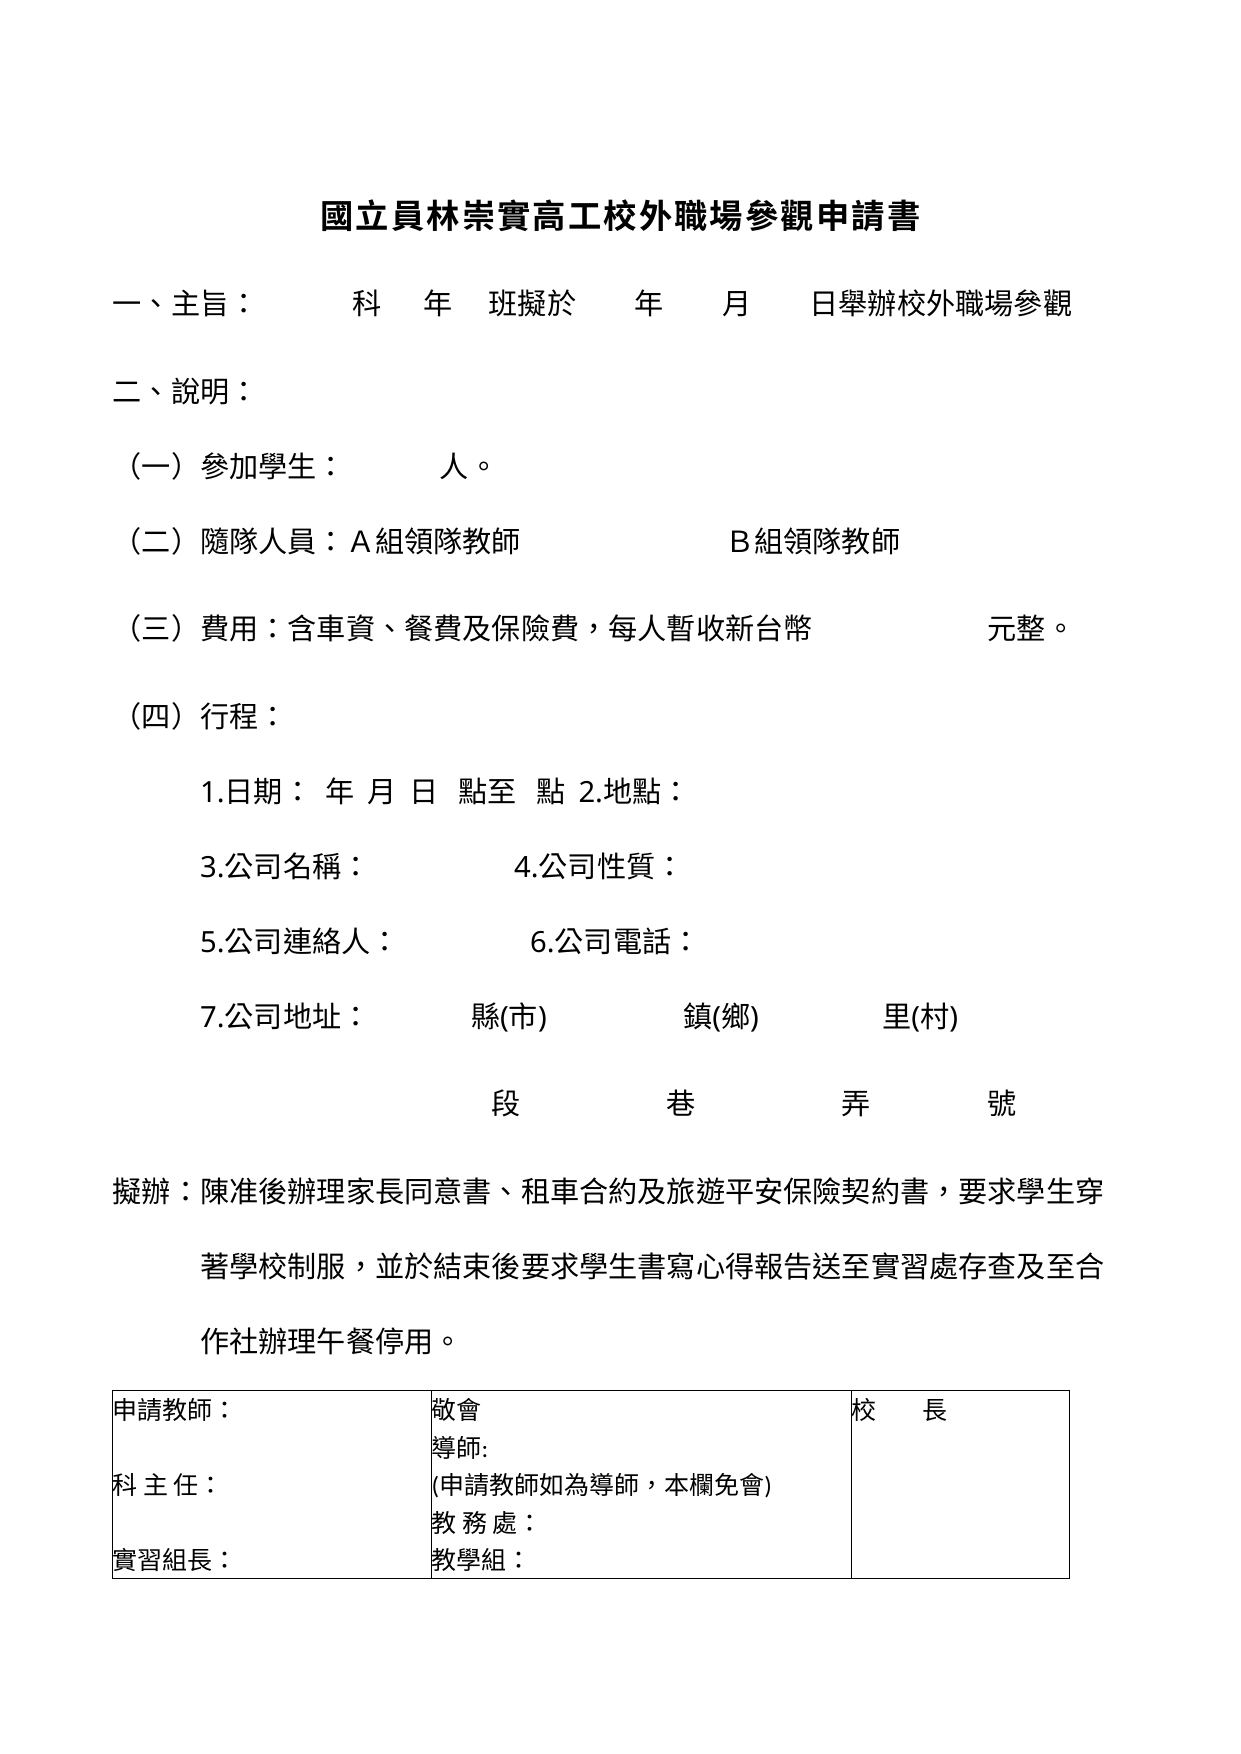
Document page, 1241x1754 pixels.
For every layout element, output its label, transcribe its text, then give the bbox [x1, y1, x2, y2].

text 一、主旨： 科 年 班擬於 年 月 日舉辦校外職場參觀 [112, 264, 1128, 339]
text （三）費用：含車資、餐費及保險費，每人暫收新台幣 元整。 [112, 589, 1128, 664]
text 擬辦：陳准後辦理家長同意書、租車合約及旅遊平安保險契約書，要求學生穿著學校制服，並於結束後要求學生書寫心得報告送至實習處存查及至合作社辦理午餐停用。 [112, 1152, 1128, 1377]
text （四）行程： 1.日期： 年 月 日 點至 點 2.地點： 3.公司名稱： 4.公司性質： 5.公司連絡人： 6.公司電話： 7.公司地址： 縣(市) 鎮(鄉) 里(村) [112, 677, 1128, 1052]
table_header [113, 1391, 431, 1577]
table_header 校 長 [852, 1391, 1069, 1577]
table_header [432, 1391, 851, 1577]
text 國立員林崇實高工校外職場參觀申請書 [112, 177, 1128, 252]
text 段 巷 弄 號 [112, 1064, 1128, 1139]
text 二、說明： （一）參加學生： 人。 （二）隨隊人員：Ａ組領隊教師 Ｂ組領隊教師 [112, 352, 1128, 577]
